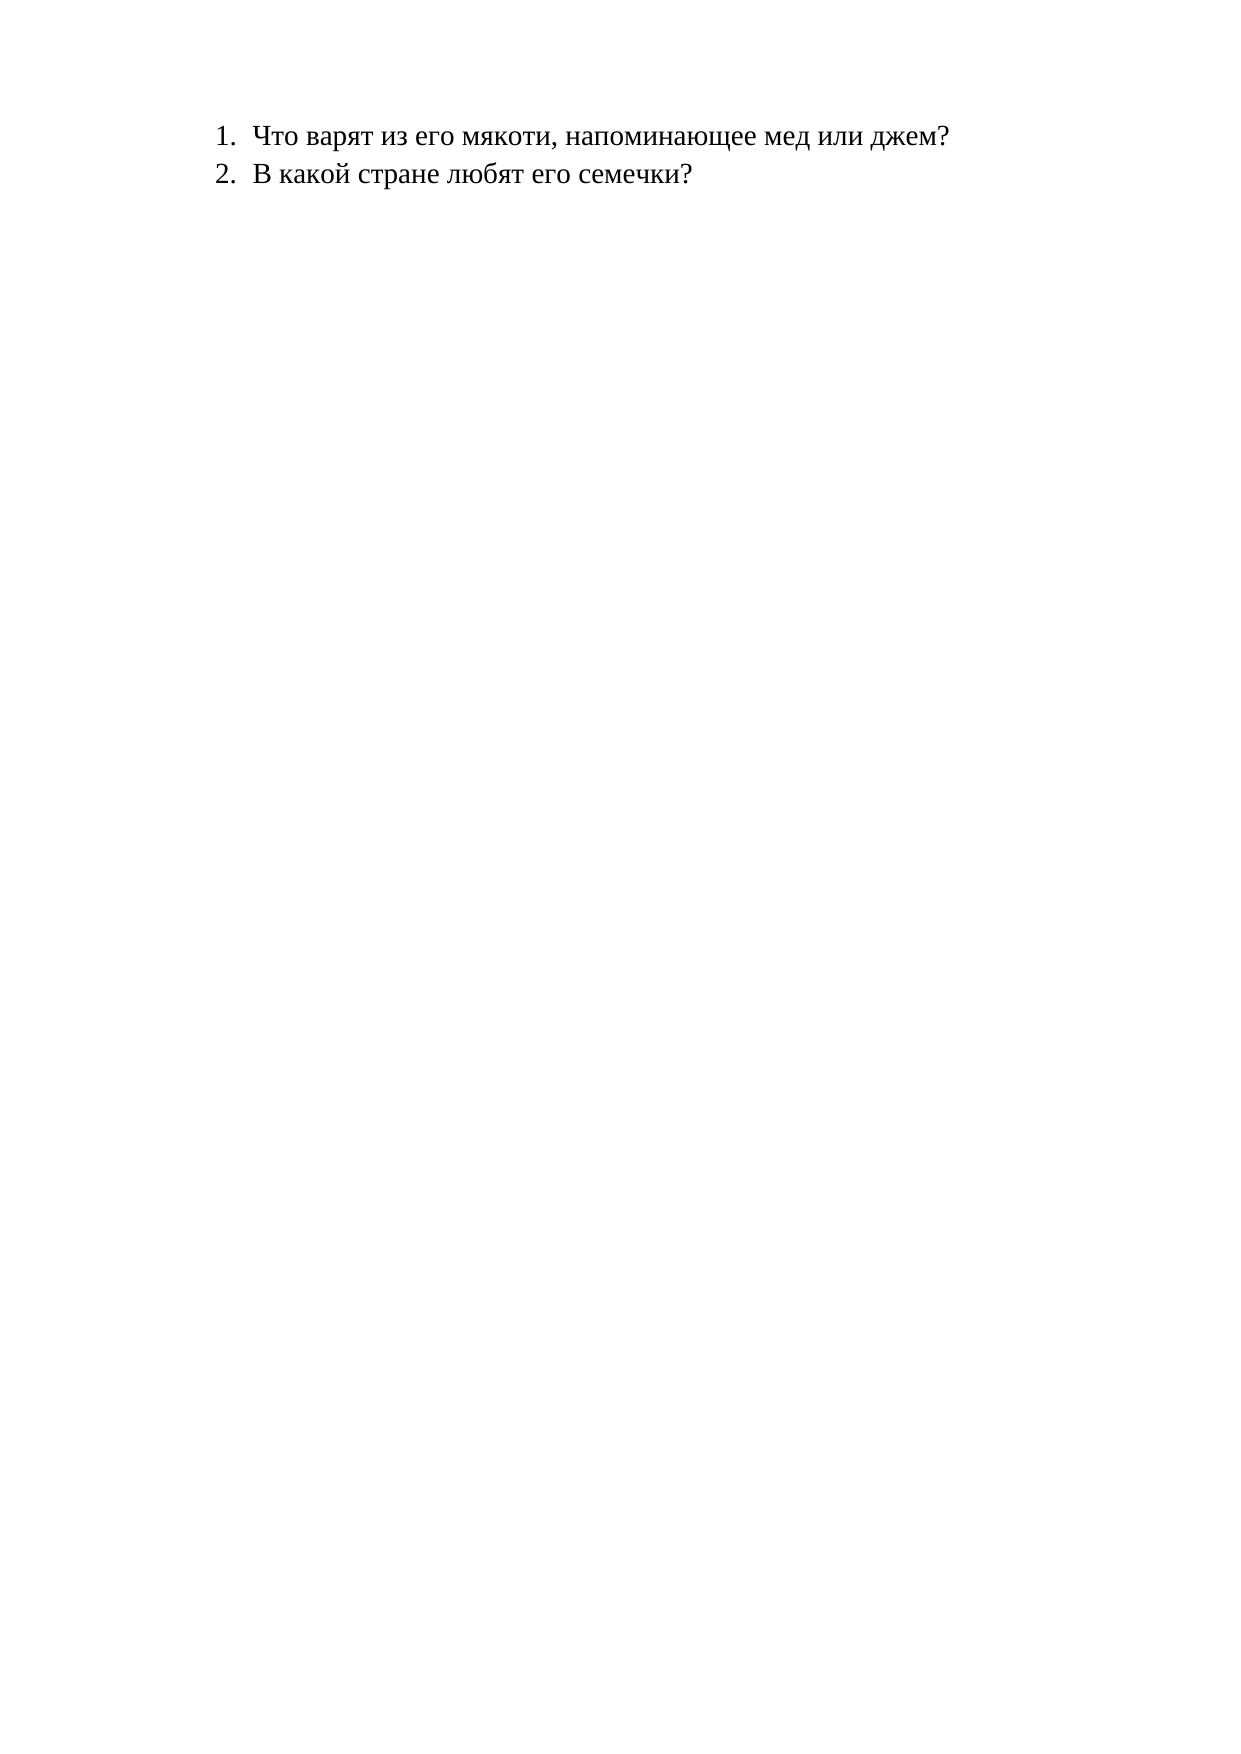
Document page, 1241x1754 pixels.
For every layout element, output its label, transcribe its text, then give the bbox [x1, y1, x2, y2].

list Что варят из его мякоти, напоминающее мед или джем? [215, 118, 1152, 152]
list В какой стране любят его семечки? [215, 157, 1152, 190]
